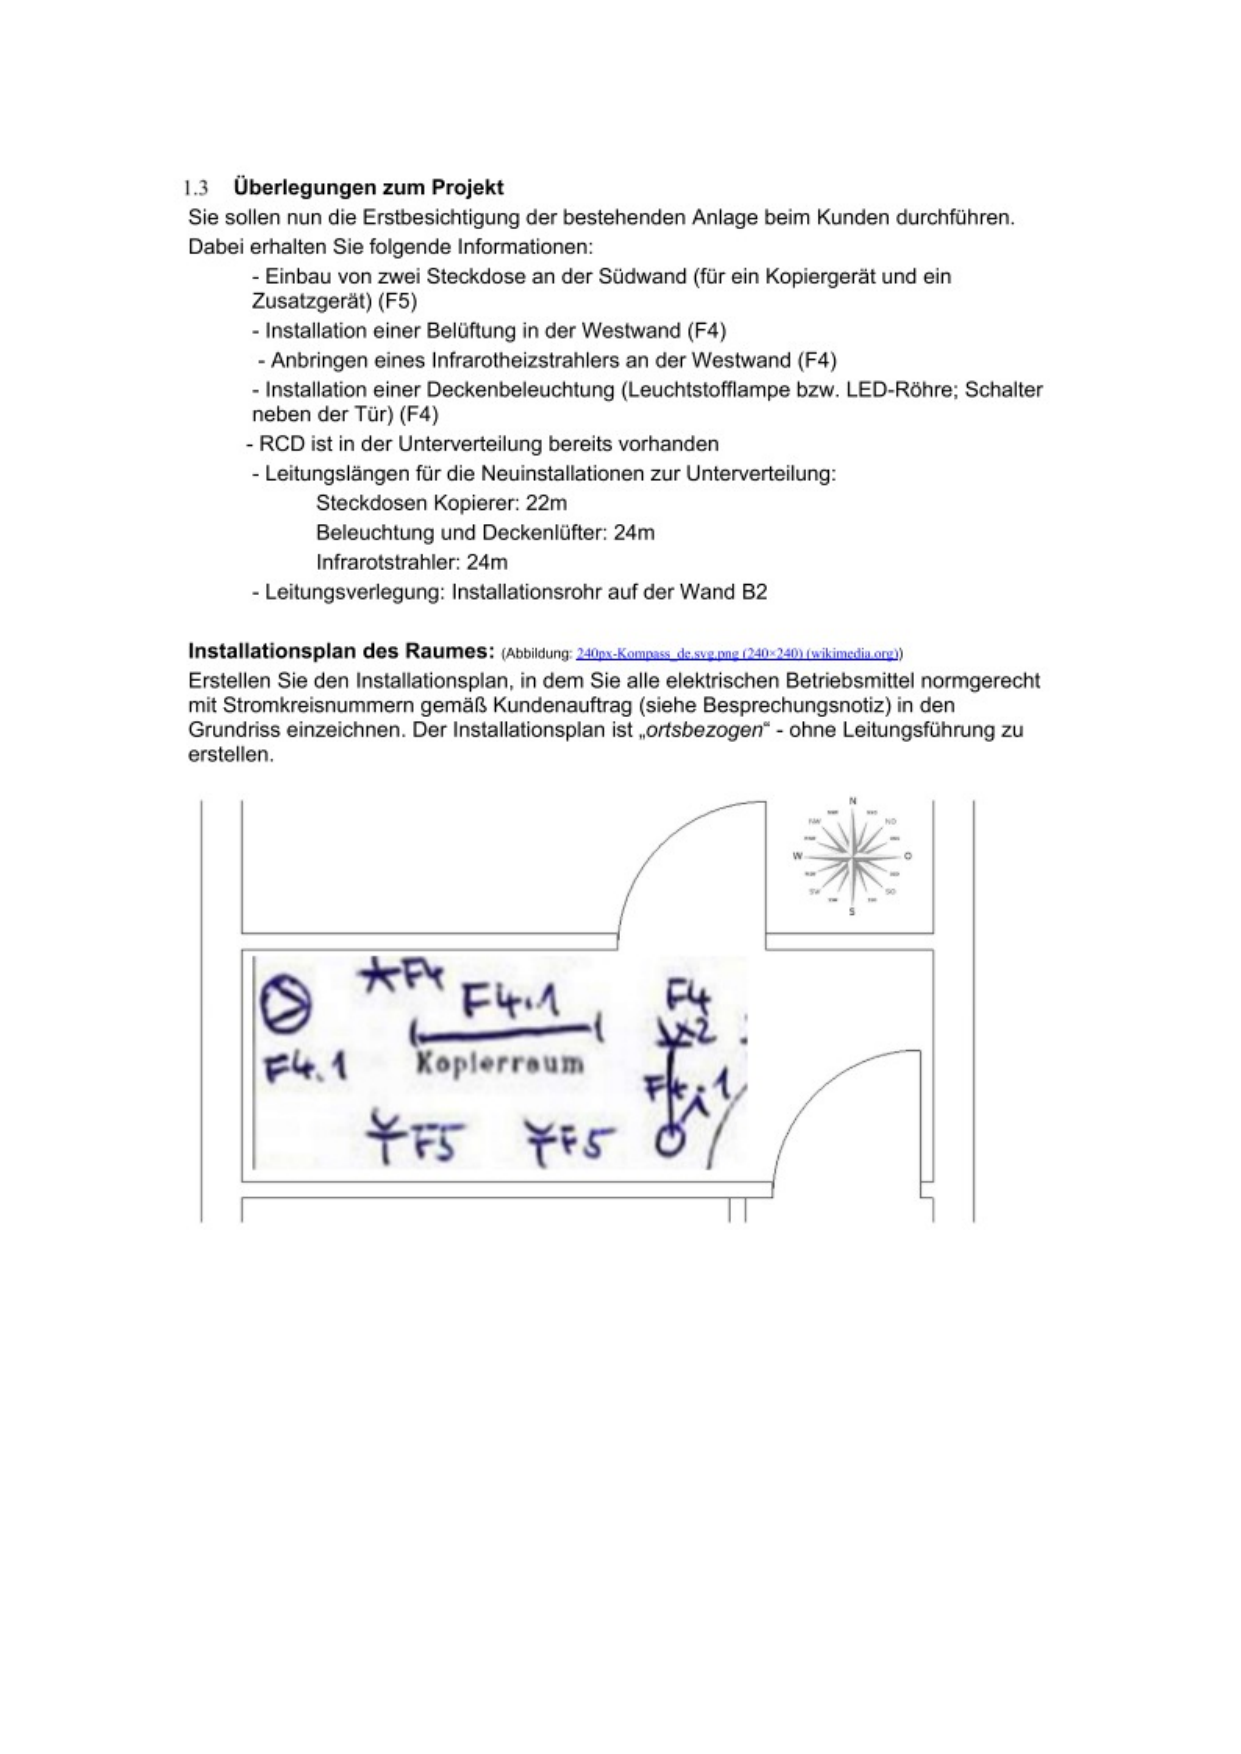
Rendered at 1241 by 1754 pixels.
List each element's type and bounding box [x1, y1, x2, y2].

picture [162, 154, 1078, 1319]
